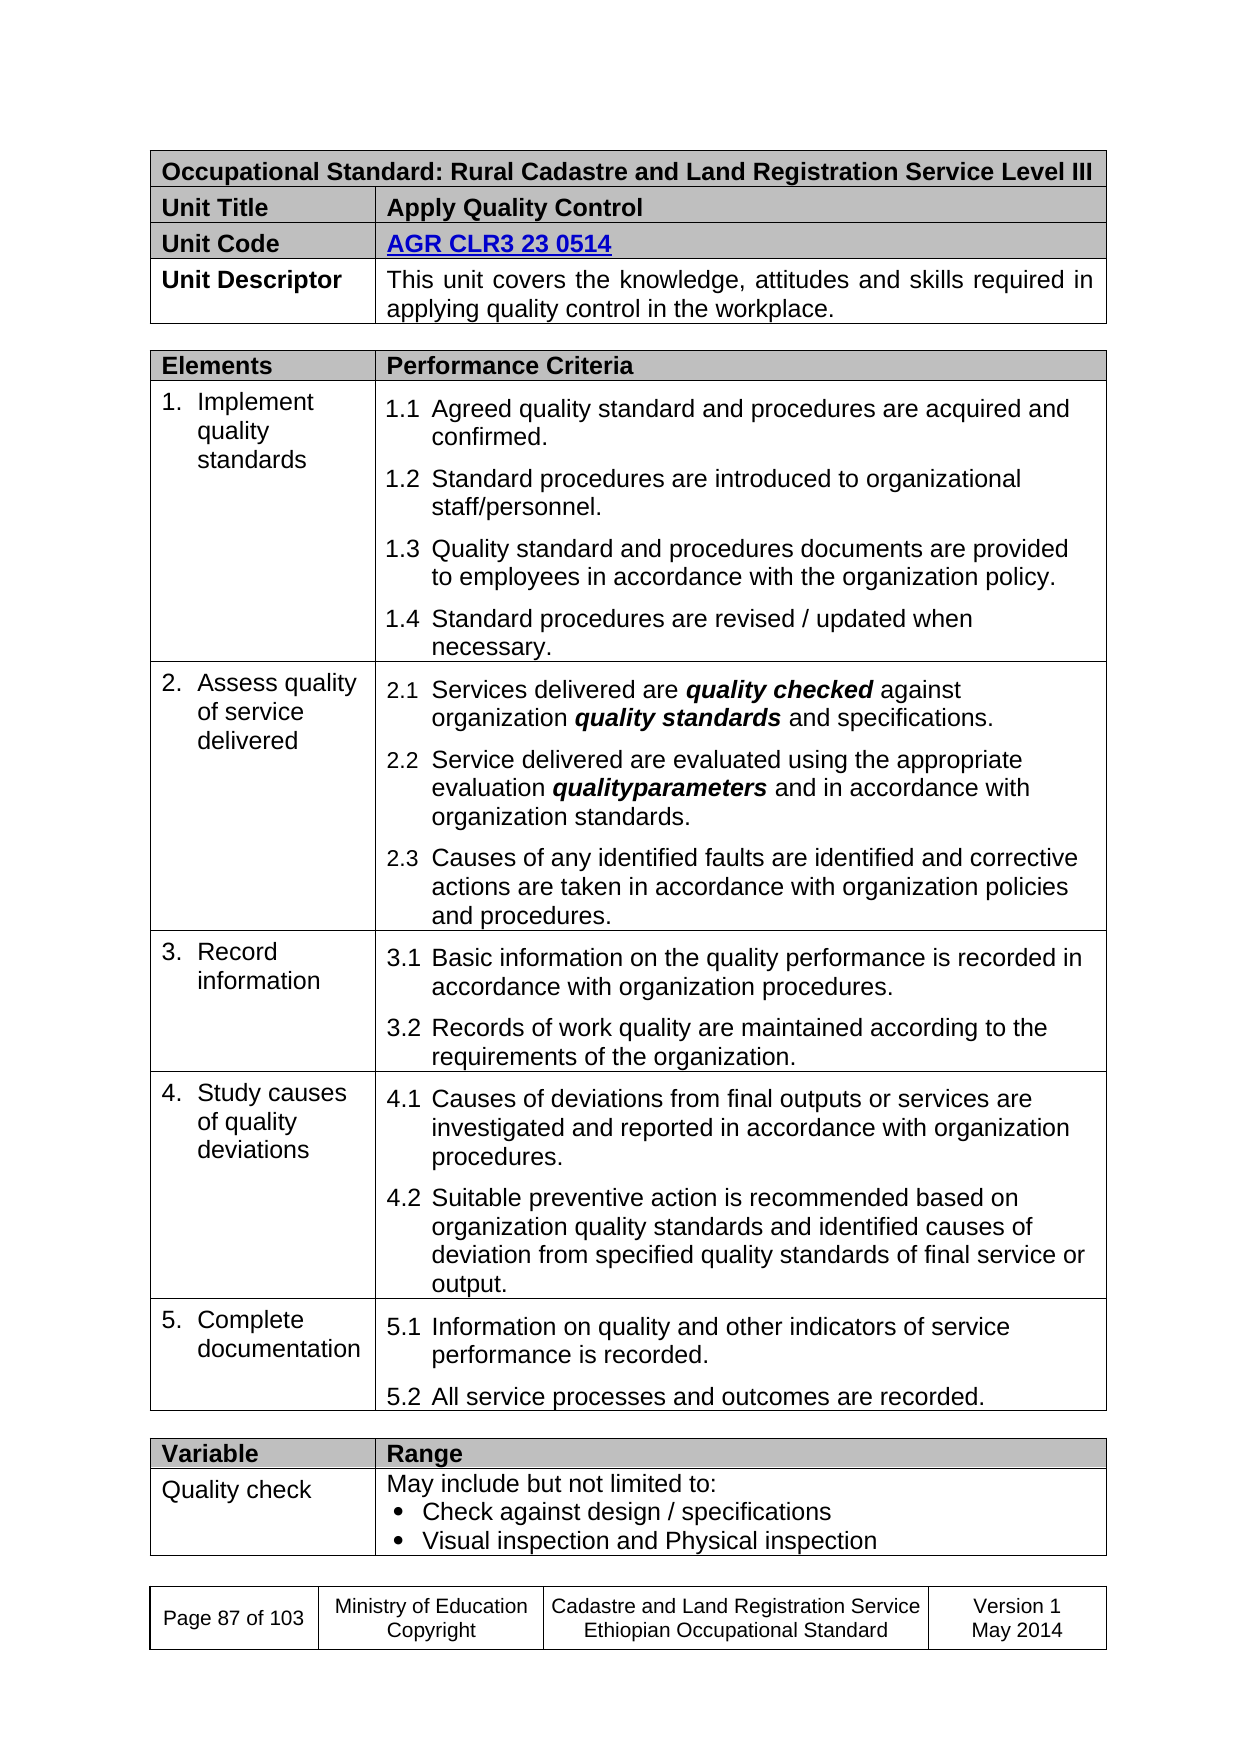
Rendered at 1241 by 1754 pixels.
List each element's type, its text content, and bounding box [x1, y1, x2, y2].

table_cell Agreed quality standard and procedures are acquired and confirmed. Standard procedures are introduced to organizational staff/personnel. Quality standard and procedures documents are provided to employees in accordance with the organization policy. Standard procedures are revised / updated when necessary. [376, 381, 1106, 661]
table_cell Study causes of quality deviations [151, 1072, 375, 1298]
table_cell Unit Code [151, 223, 375, 258]
table_cell May include but not limited to: Check against design / specifications Visual inspection and Physical inspection [376, 1469, 1106, 1555]
table_cell Causes of deviations from final outputs or services are investigated and reported in accordance with organization procedures. Suitable preventive action is recommended based on organization quality standards and identified causes of deviation from specified quality standards of final service or output. [376, 1072, 1106, 1298]
table_cell Assess quality of service delivered [151, 662, 375, 930]
table_cell This unit covers the knowledge, attitudes and skills required in applying quality control in the workplace. [376, 259, 1106, 323]
table_cell Implement quality standards [151, 381, 375, 661]
table_cell Services delivered are quality checked against organization quality standards and specifications. Service delivered are evaluated using the appropriate evaluation qualityparameters and in accordance with organization standards. Causes of any identified faults are identified and corrective actions are taken in accordance with organization policies and procedures. [376, 662, 1106, 930]
table_cell Information on quality and other indicators of service performance is recorded. All service processes and outcomes are recorded. [376, 1299, 1106, 1410]
table_cell Apply Quality Control [376, 187, 1106, 222]
table_header Elements [151, 351, 375, 380]
table_cell Basic information on the quality performance is recorded in accordance with organization procedures. Records of work quality are maintained according to the requirements of the organization. [376, 931, 1106, 1071]
table_cell Complete documentation [151, 1299, 375, 1410]
table_cell Record information [151, 931, 375, 1071]
table_cell Unit Descriptor [151, 259, 375, 323]
table_cell AGR CLR3 23 0514 [376, 223, 1106, 258]
table_cell Quality check [151, 1469, 375, 1555]
table_header Occupational Standard: Rural Cadastre and Land Registration Service Level III [151, 151, 1106, 186]
table_cell Unit Title [151, 187, 375, 222]
table_header Range [376, 1439, 1106, 1467]
table_header Performance Criteria [376, 351, 1106, 380]
table_header Variable [151, 1439, 375, 1467]
